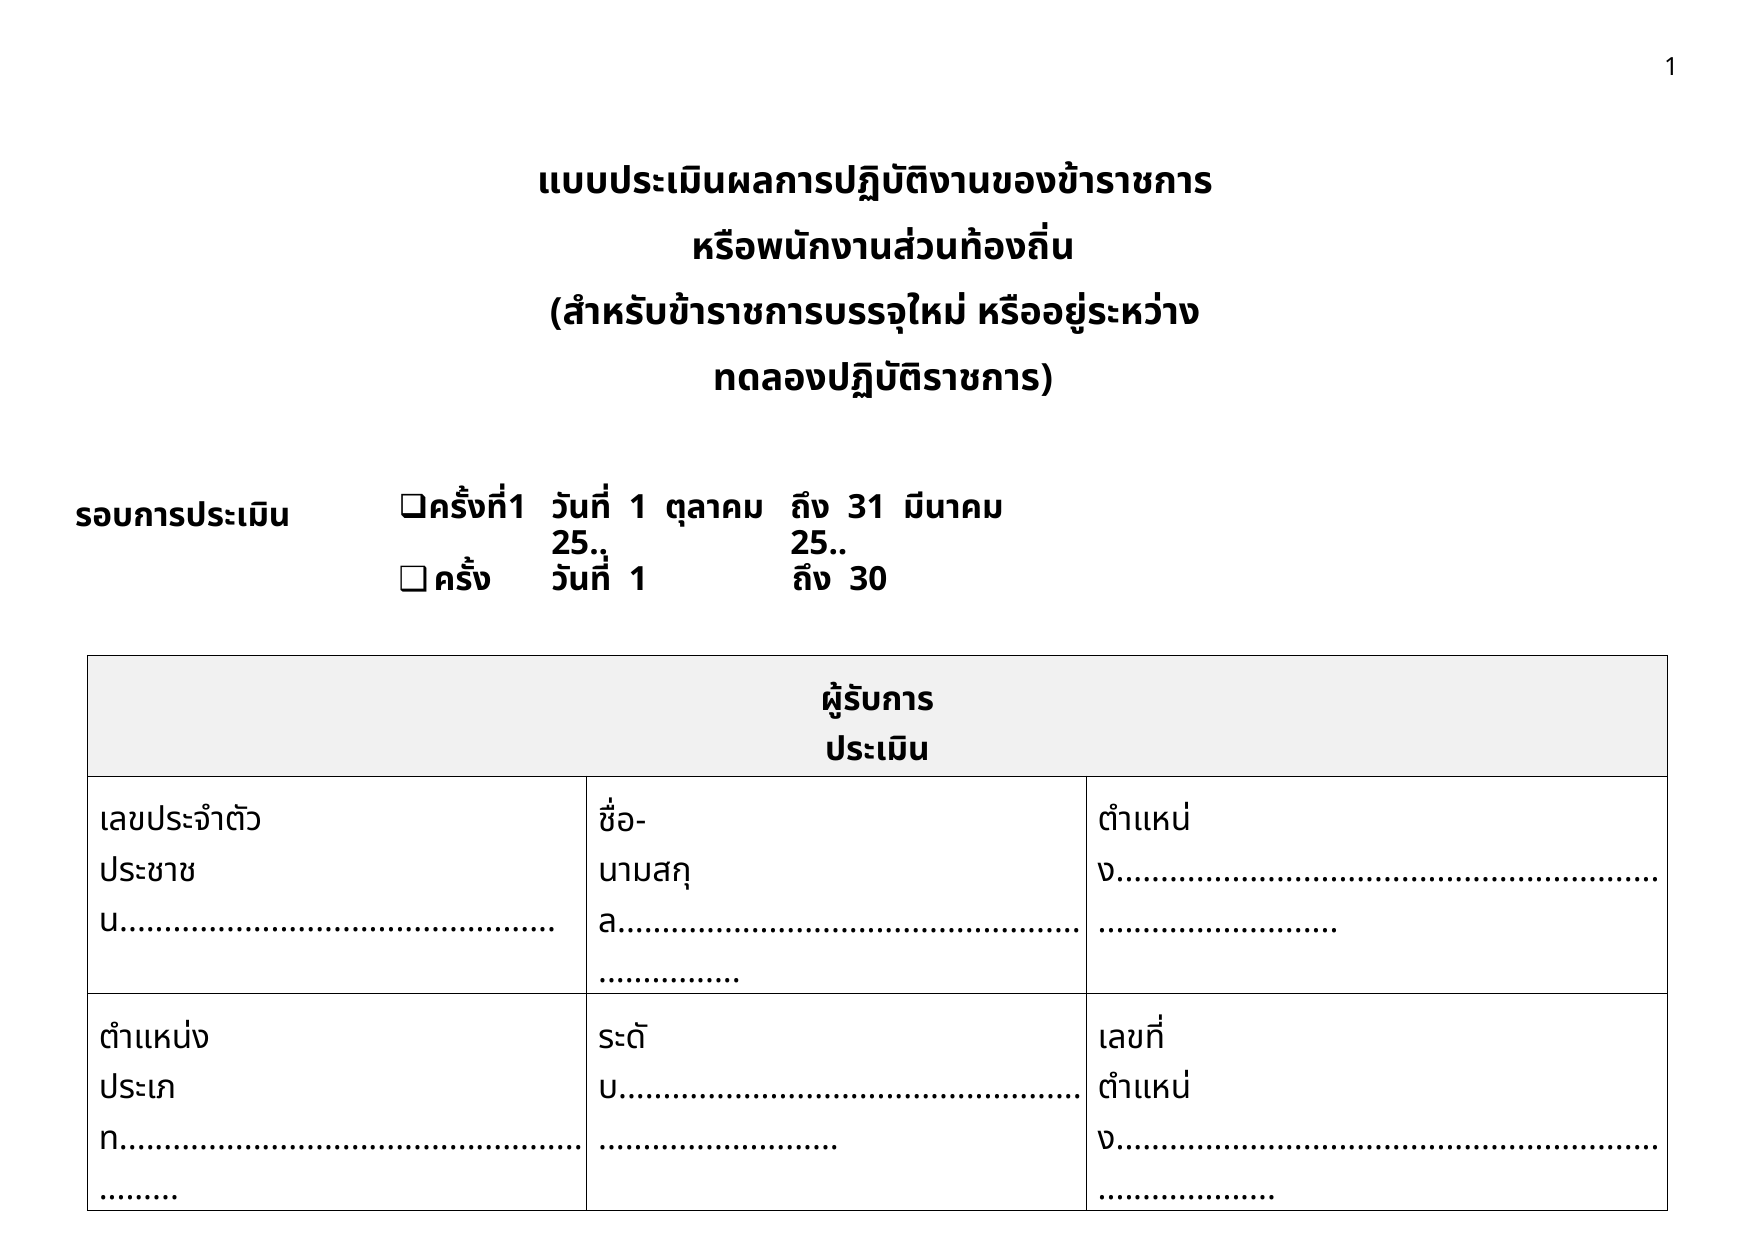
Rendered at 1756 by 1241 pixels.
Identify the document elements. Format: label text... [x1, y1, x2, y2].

table_cell ตำแหน่งประเภท............................................................. [88, 994, 586, 1209]
table_cell ตำแหน่ง........................................................................................ [1087, 777, 1667, 992]
table_cell เลขที่ตำแหน่ง................................................................................. [1087, 994, 1667, 1209]
table_cell ระดับ............................................................................... [587, 994, 1086, 1209]
subtitle แบบประเมินผลการปฏิบัติงานของข้าราชการหรือพนักงานส่วนท้องถิ่น [521, 154, 1229, 276]
subtitle รอบการประเมิน [75, 491, 1678, 541]
subtitle (สำหรับข้าราชการบรรจุใหม่ หรืออยู่ระหว่างทดลองปฏิบัติราชการ) [521, 284, 1229, 407]
text 1 [75, 48, 1678, 82]
table_cell ชื่อ-นามสกุล.................................................................... [587, 777, 1086, 992]
table_cell เลขประจำตัวประชาชน................................................. [88, 777, 586, 992]
table_header ผู้รับการประเมิน [88, 656, 1667, 776]
